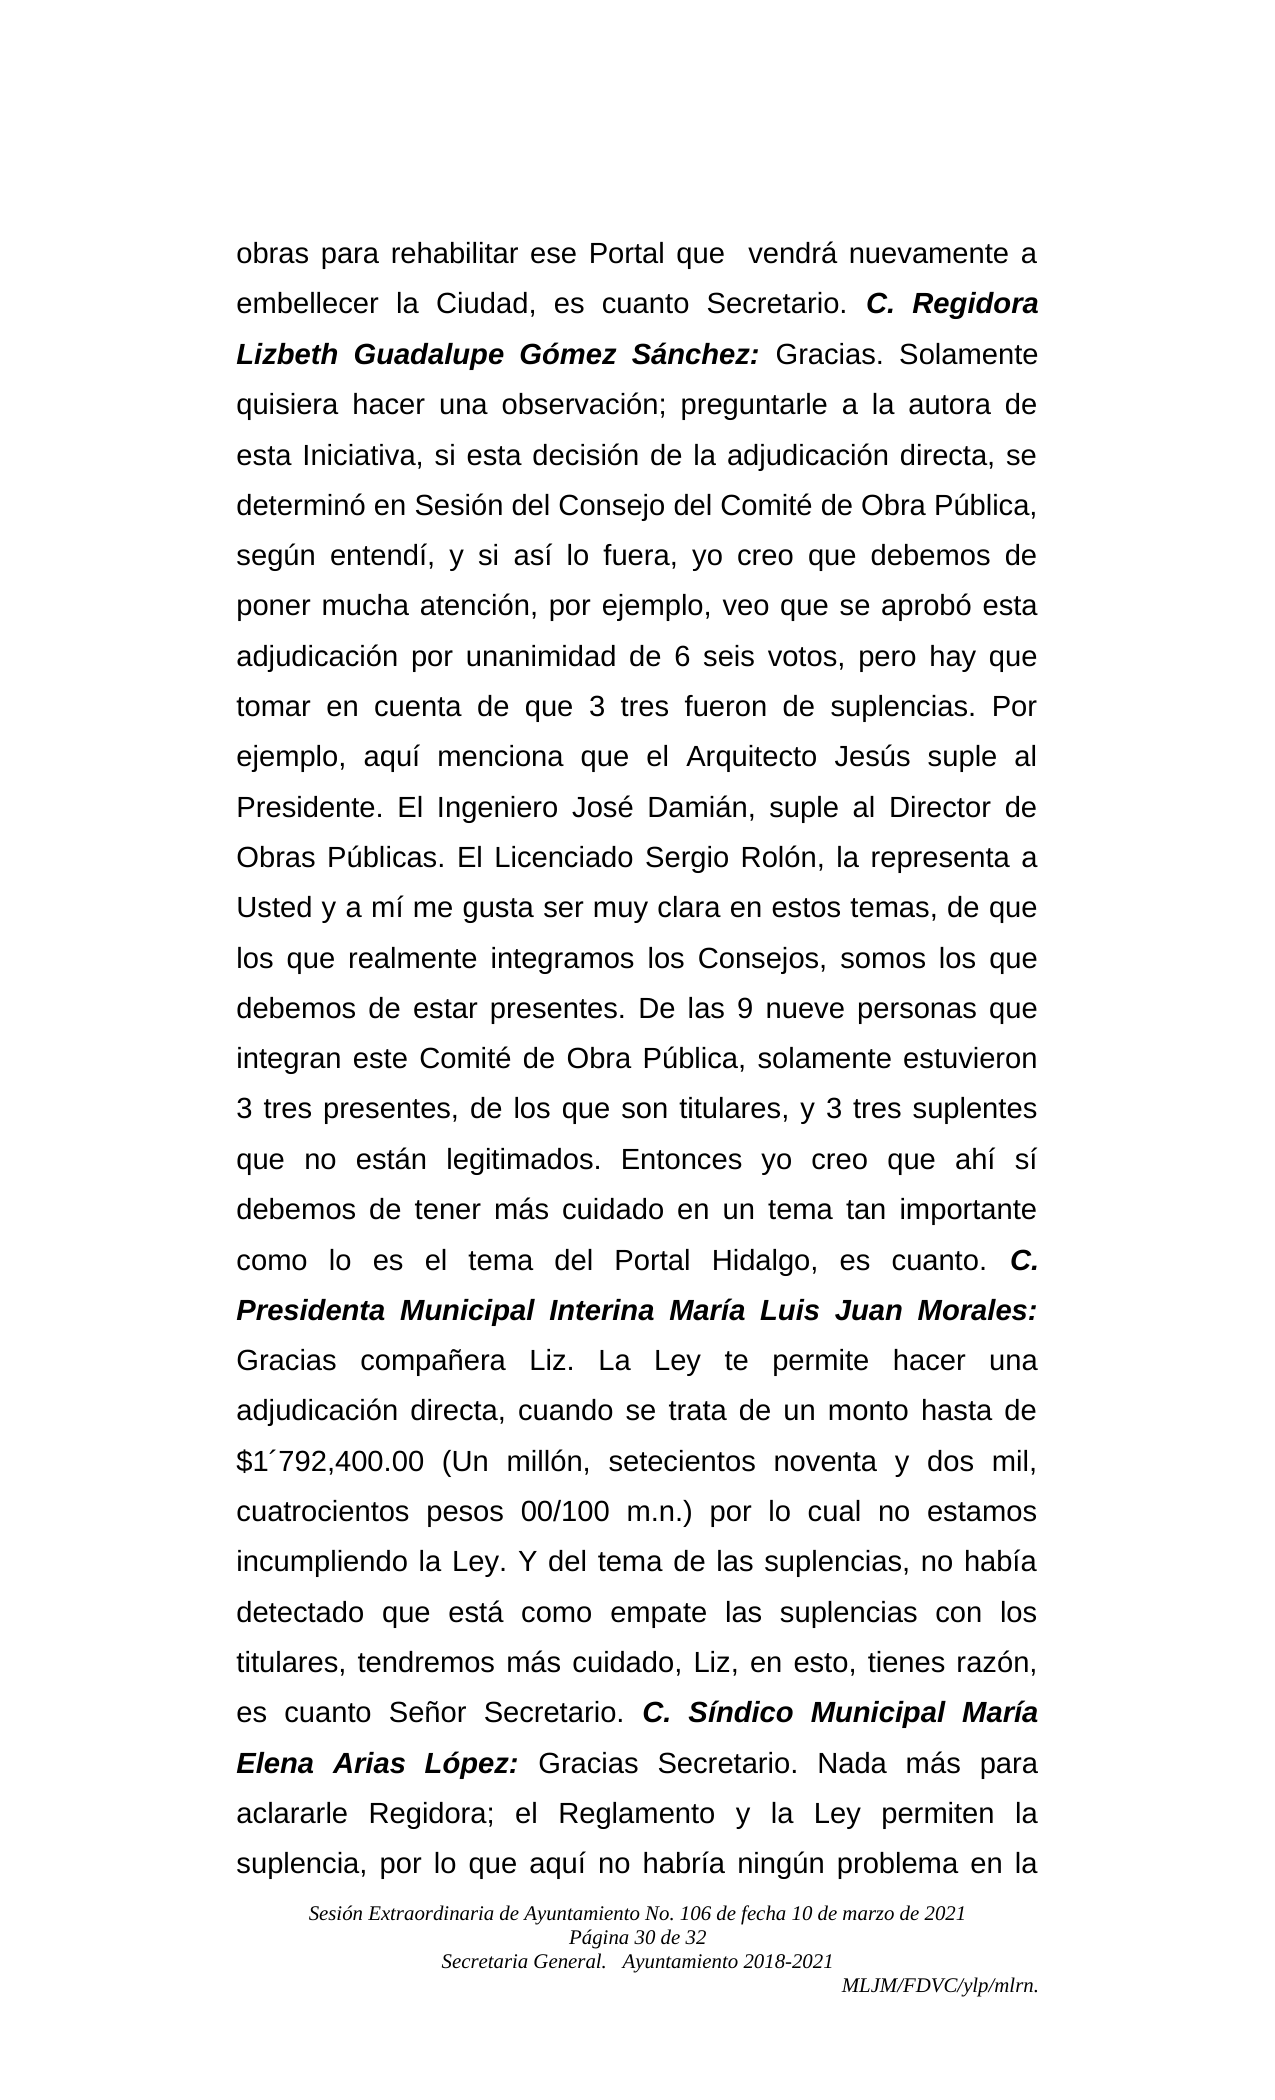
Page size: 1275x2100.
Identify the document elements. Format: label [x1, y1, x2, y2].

text [236, 236, 1039, 1880]
